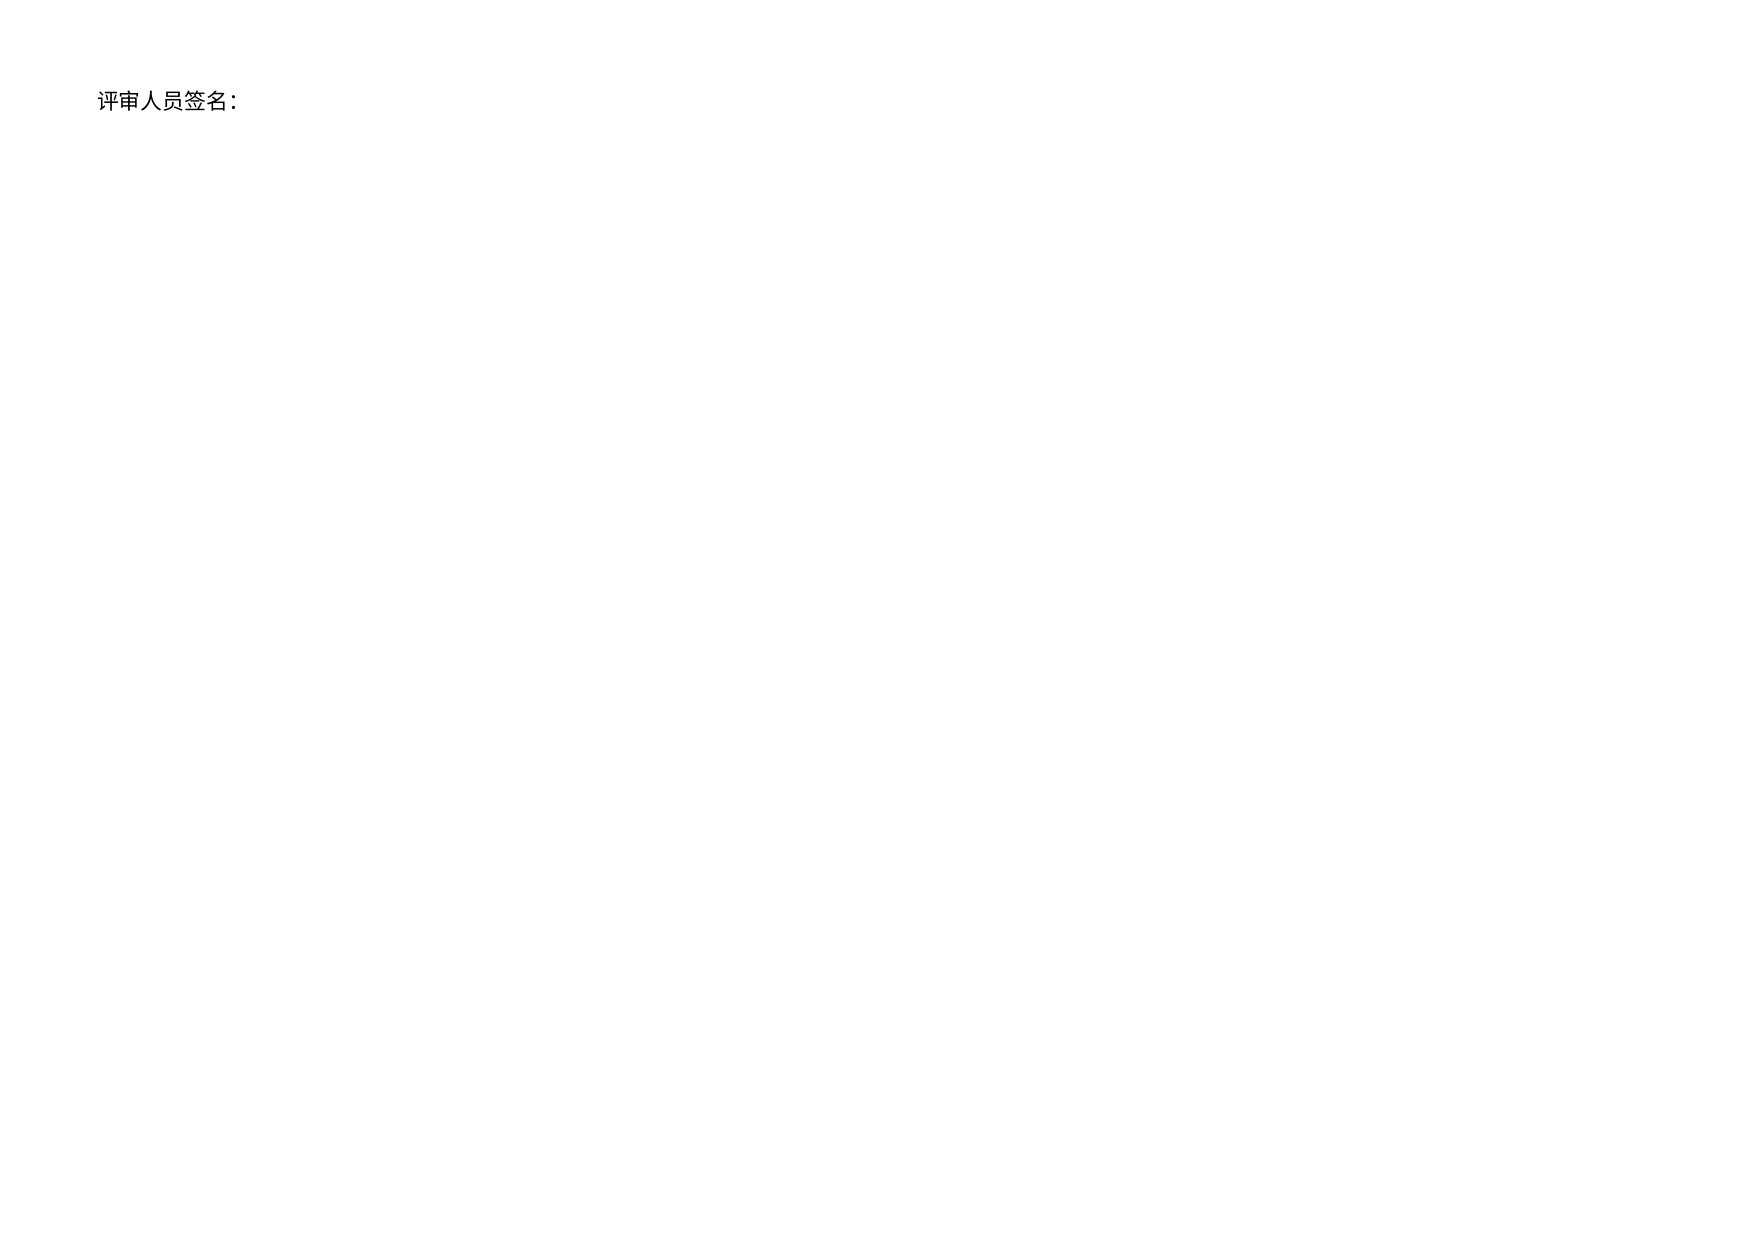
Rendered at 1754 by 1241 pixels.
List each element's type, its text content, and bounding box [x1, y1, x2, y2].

text 评审人员签名： [75, 84, 1679, 116]
